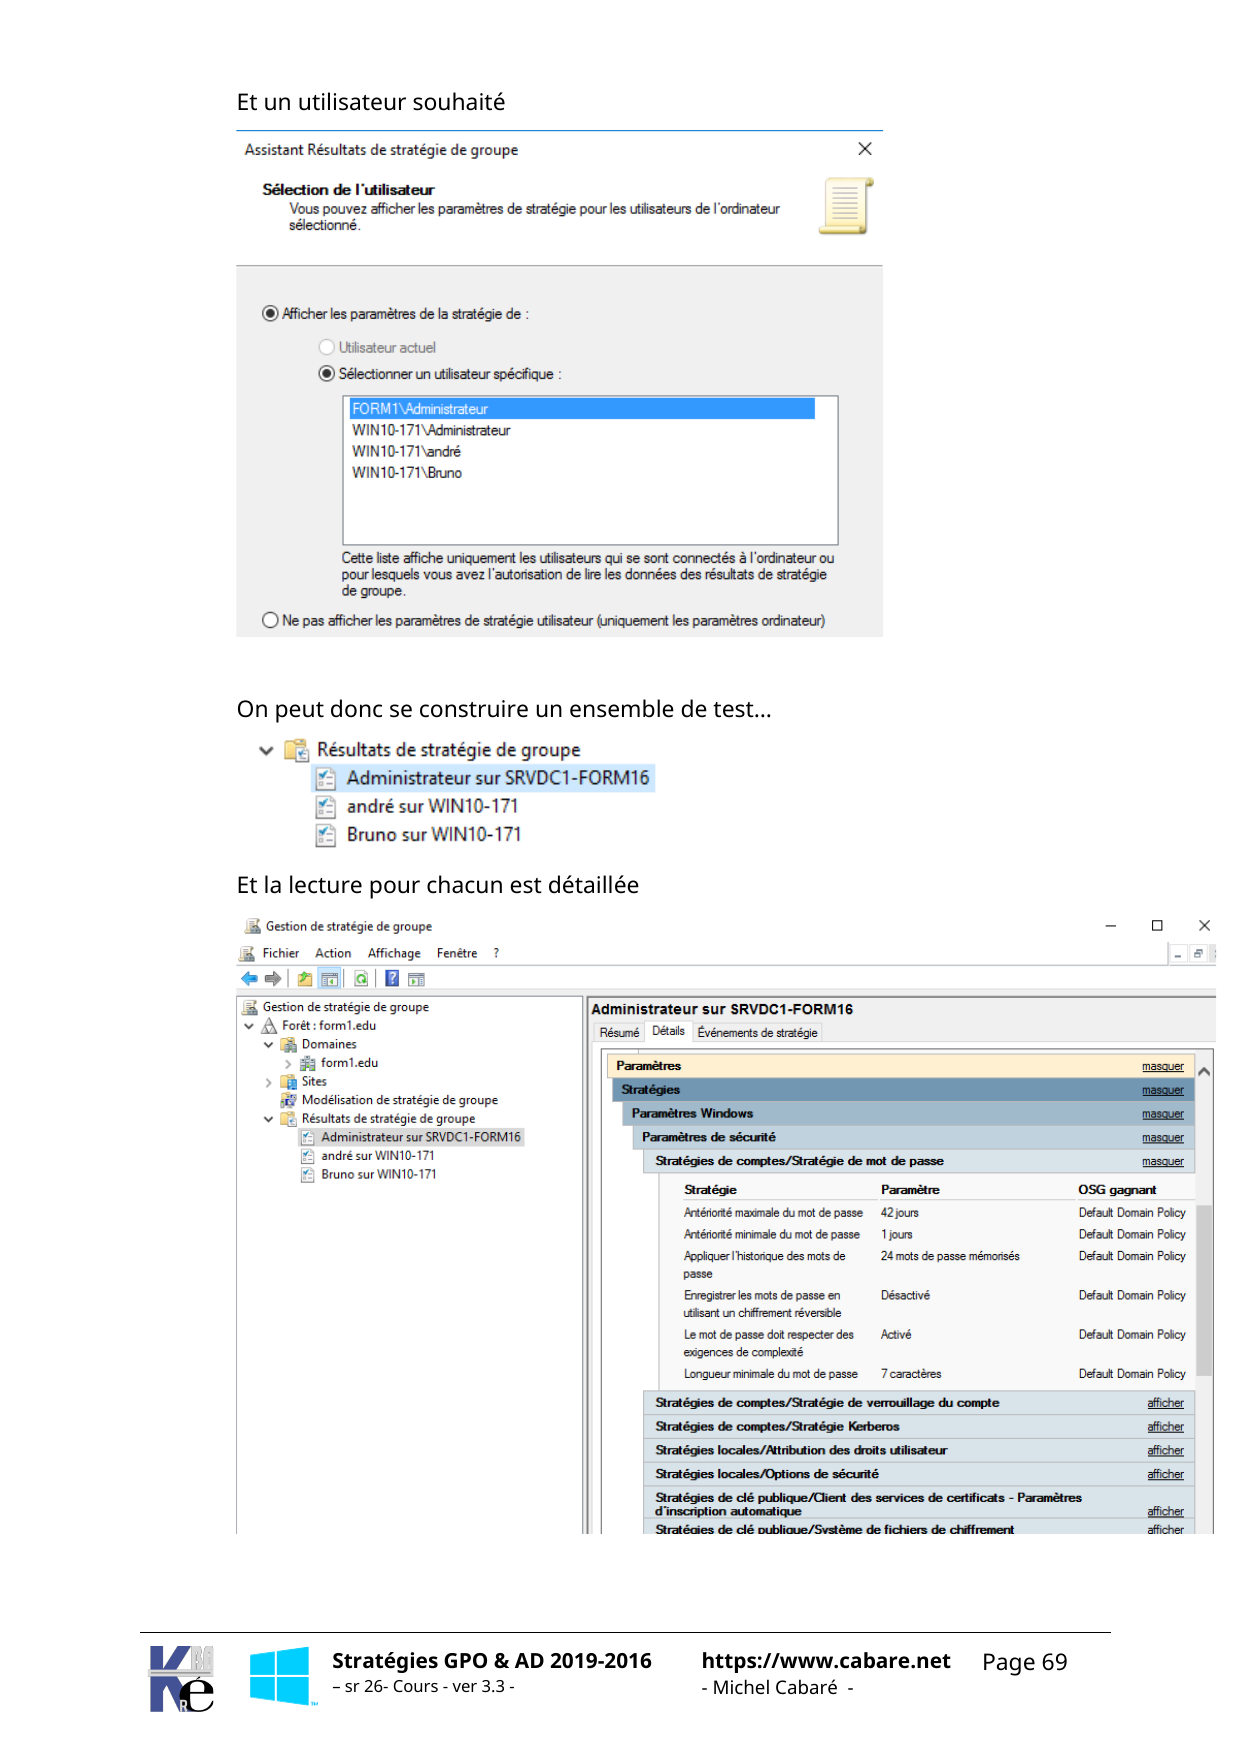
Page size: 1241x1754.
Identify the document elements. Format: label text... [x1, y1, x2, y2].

text Et un utilisateur souhaité [236, 86, 1092, 118]
text On peut donc se construire un ensemble de test… [236, 693, 1092, 724]
text Et la lecture pour chacun est détaillée [236, 869, 1092, 900]
picture [236, 130, 884, 637]
picture [236, 912, 1217, 1534]
picture [243, 1646, 322, 1710]
picture [147, 1646, 214, 1712]
picture [236, 736, 715, 857]
